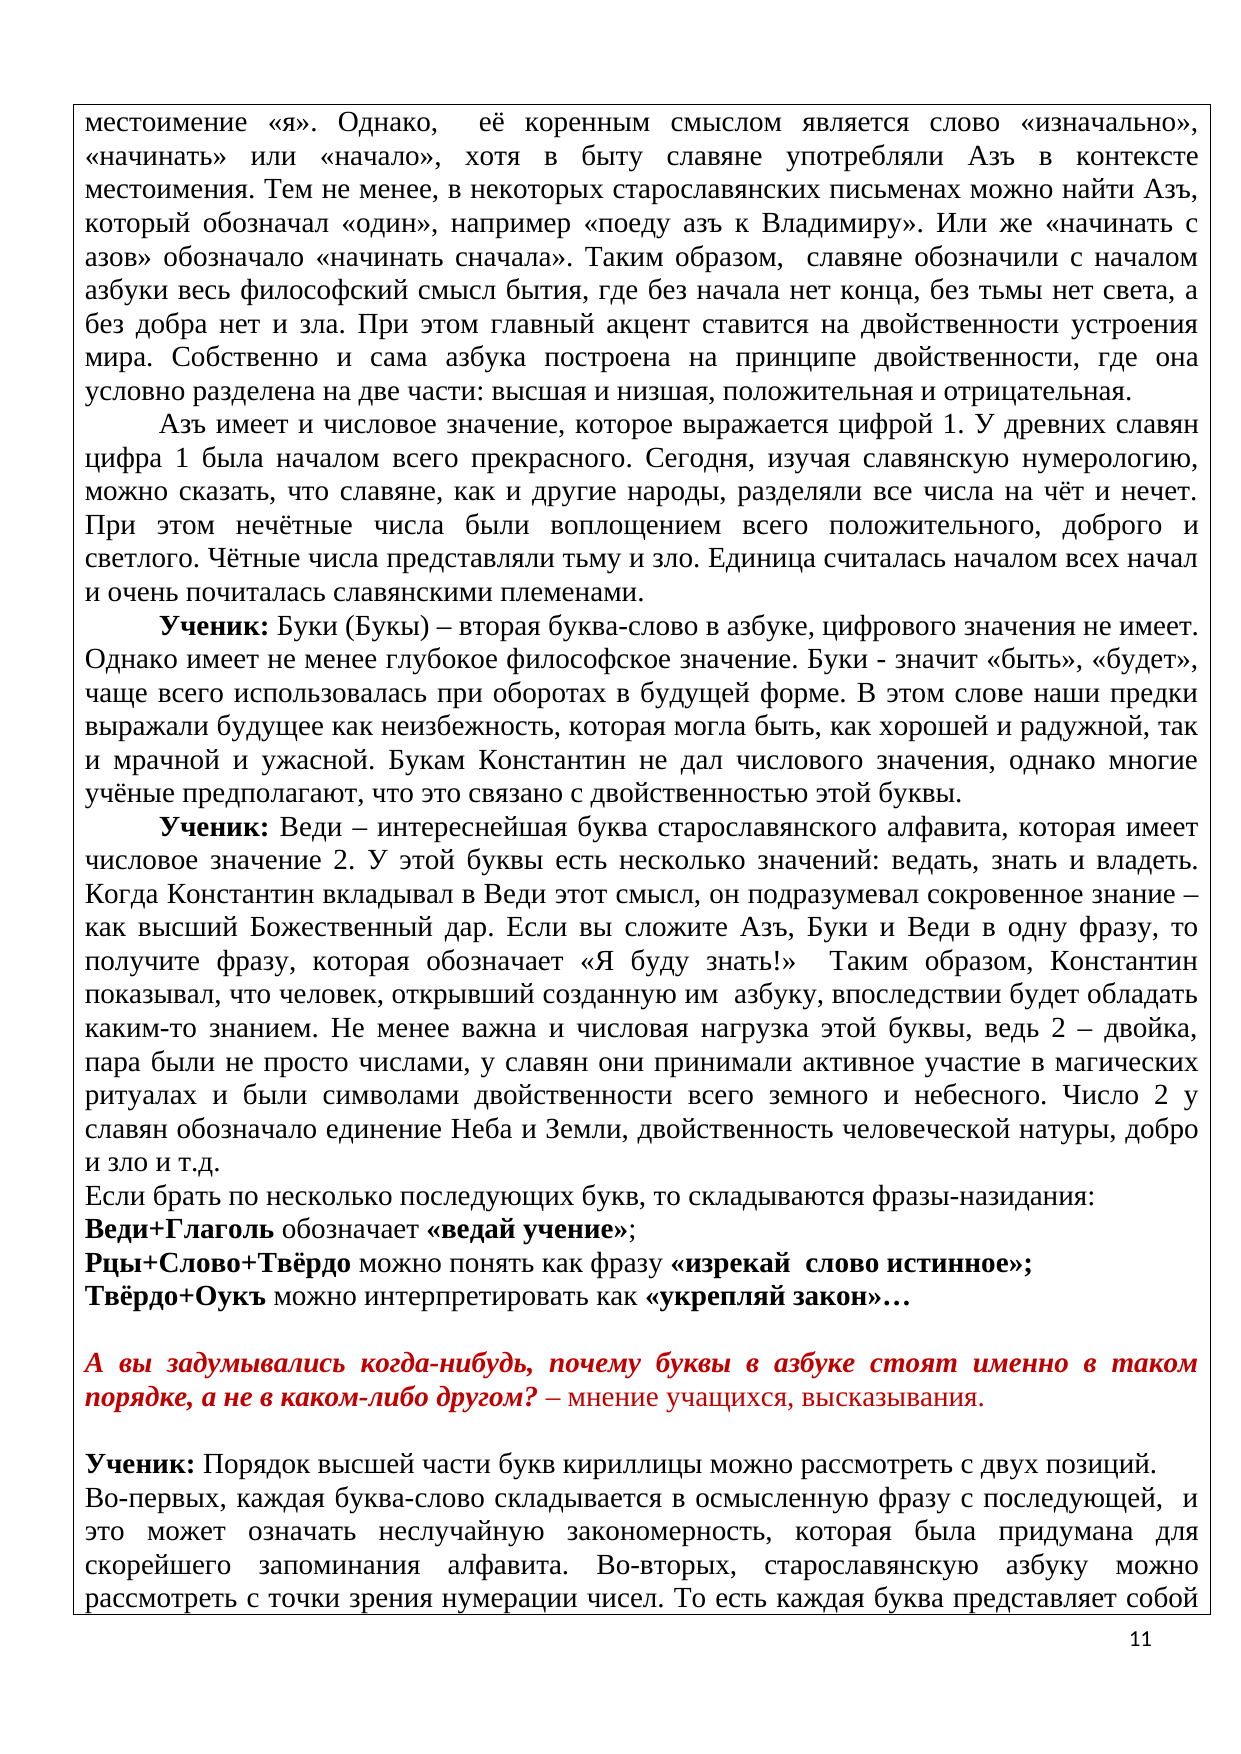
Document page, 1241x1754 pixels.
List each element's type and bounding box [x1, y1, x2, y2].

table_cell [74, 105, 1210, 1614]
